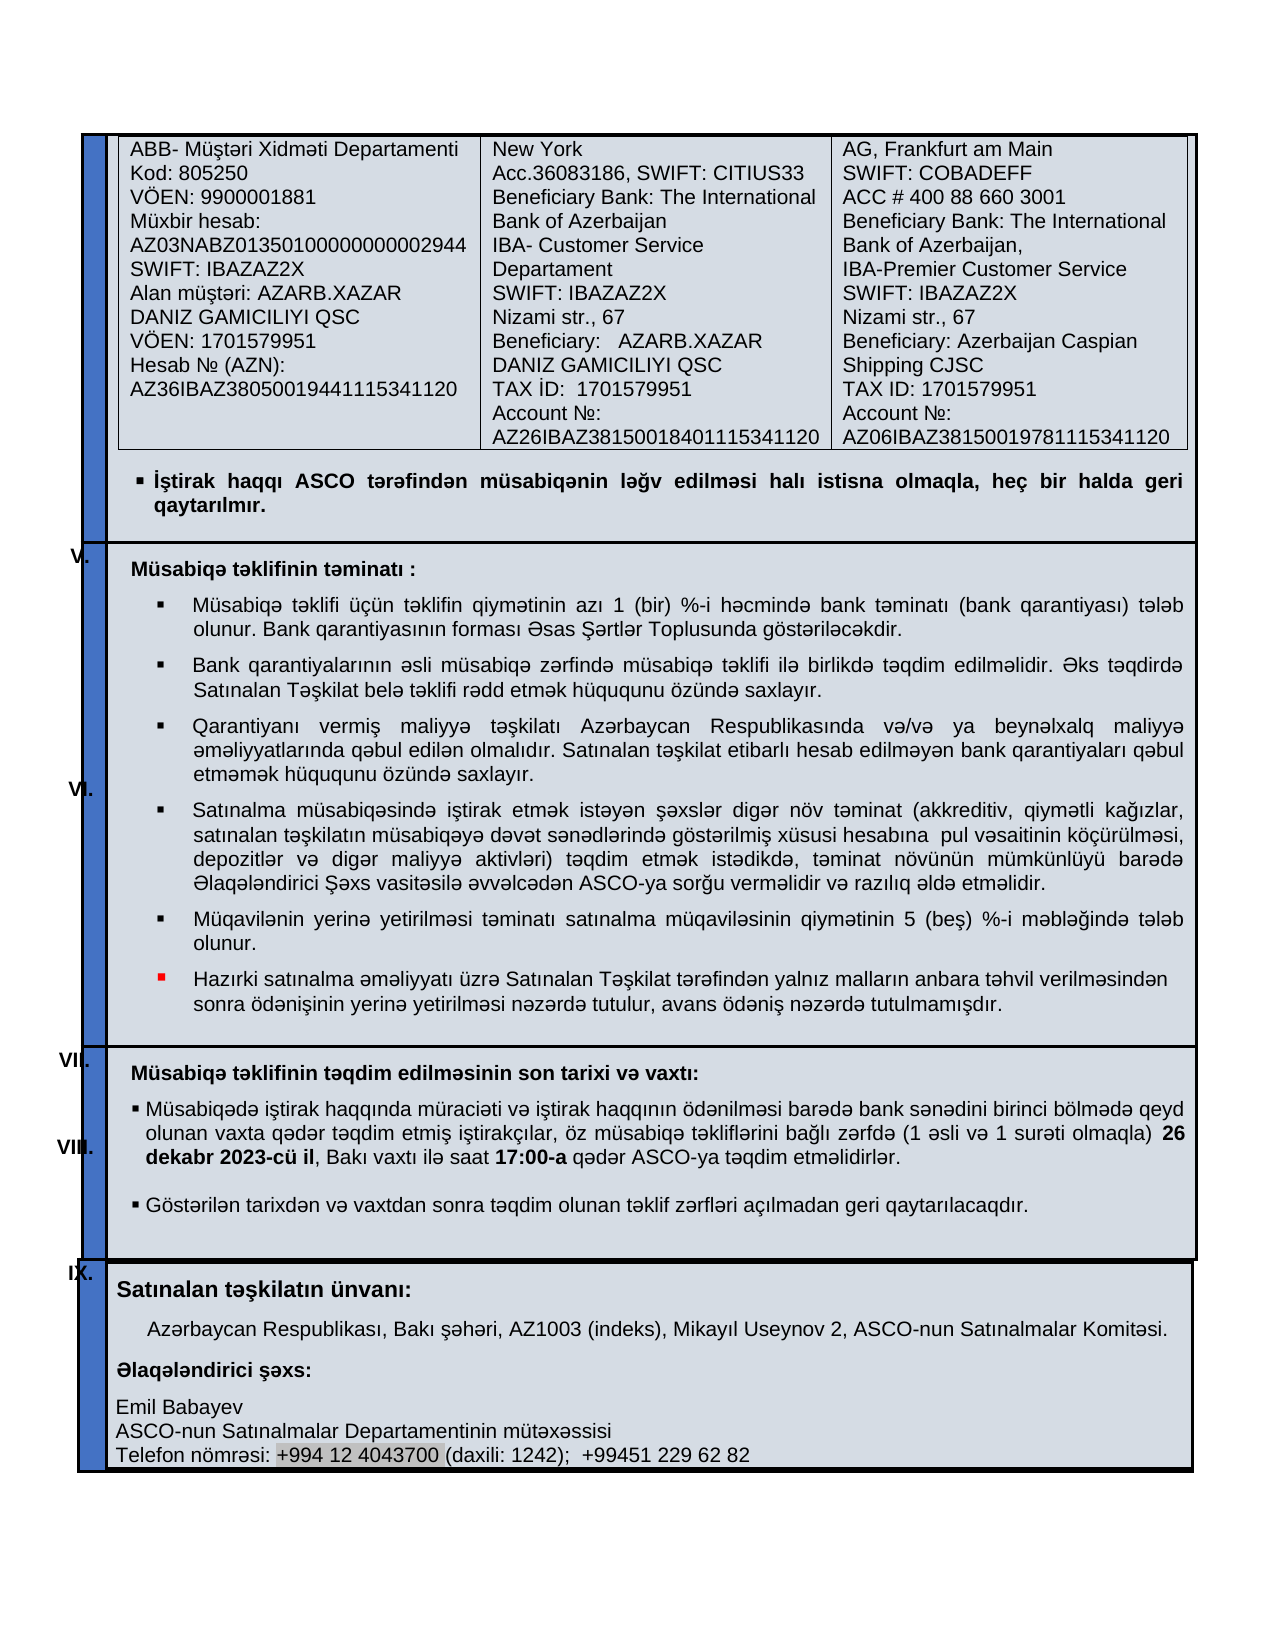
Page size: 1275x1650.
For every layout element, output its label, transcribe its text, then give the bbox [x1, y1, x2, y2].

table_cell [84, 544, 105, 1045]
table_cell [84, 1048, 105, 1258]
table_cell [108, 136, 1195, 541]
table_cell Müsabiqə təklifinin təminatı : Müsabiqə təklifi üçün təklifin qiymətinin azı 1 (bir) %-i həcmində bank təminatı (bank qarantiyası) tələb olunur. Bank qarantiyasının forması Əsas Şərtlər Toplusunda göstəriləcəkdir. Bank qarantiyalarının əsli müsabiqə zərfində müsabiqə təklifi ilə birlikdə təqdim edilməlidir. Əks təqdirdə Satınalan Təşkilat belə təklifi rədd etmək hüququnu özündə saxlayır. Qarantiyanı vermiş maliyyə təşkilatı Azərbaycan Respublikasında və/və ya beynəlxalq maliyyə əməliyyatlarında qəbul edilən olmalıdır. Satınalan təşkilat etibarlı hesab edilməyən bank qarantiyaları qəbul etməmək hüququnu özündə saxlayır. Satınalma müsabiqəsində iştirak etmək istəyən şəxslər digər növ təminat (akkreditiv, qiymətli kağızlar, satınalan təşkilatın müsabiqəyə dəvət sənədlərində göstərilmiş xüsusi hesabına pul vəsaitinin köçürülməsi, depozitlər və digər maliyyə aktivləri) təqdim etmək istədikdə, təminat növünün mümkünlüyü barədə Əlaqələndirici Şəxs vasitəsilə əvvəlcədən ASCO-ya sorğu verməlidir və razılıq əldə etməlidir. Müqavilənin yerinə yetirilməsi təminatı satınalma müqaviləsinin qiymətinin 5 (beş) %-i məbləğində tələb olunur. Hazırki satınalma əməliyyatı üzrə Satınalan Təşkilat tərəfindən yalnız malların anbara təhvil verilməsindən sonra ödənişinin yerinə yetirilməsi nəzərdə tutulur, avans ödəniş nəzərdə tutulmamışdır. [108, 544, 1195, 1045]
table_cell [80, 1261, 105, 1470]
table_cell [84, 136, 105, 541]
table_cell Müsabiqə təklifinin təqdim edilməsinin son tarixi və vaxtı: Müsabiqədə iştirak haqqında müraciəti və iştirak haqqının ödənilməsi barədə bank sənədini birinci bölmədə qeyd olunan vaxta qədər təqdim etmiş iştirakçılar, öz müsabiqə təkliflərini bağlı zərfdə (1 əsli və 1 surəti olmaqla) 26 dekabr 2023-cü il, Bakı vaxtı ilə saat 17:00-a qədər ASCO-ya təqdim etməlidirlər. Göstərilən tarixdən və vaxtdan sonra təqdim olunan təklif zərfləri açılmadan geri qaytarılacaqdır. [108, 1048, 1195, 1258]
